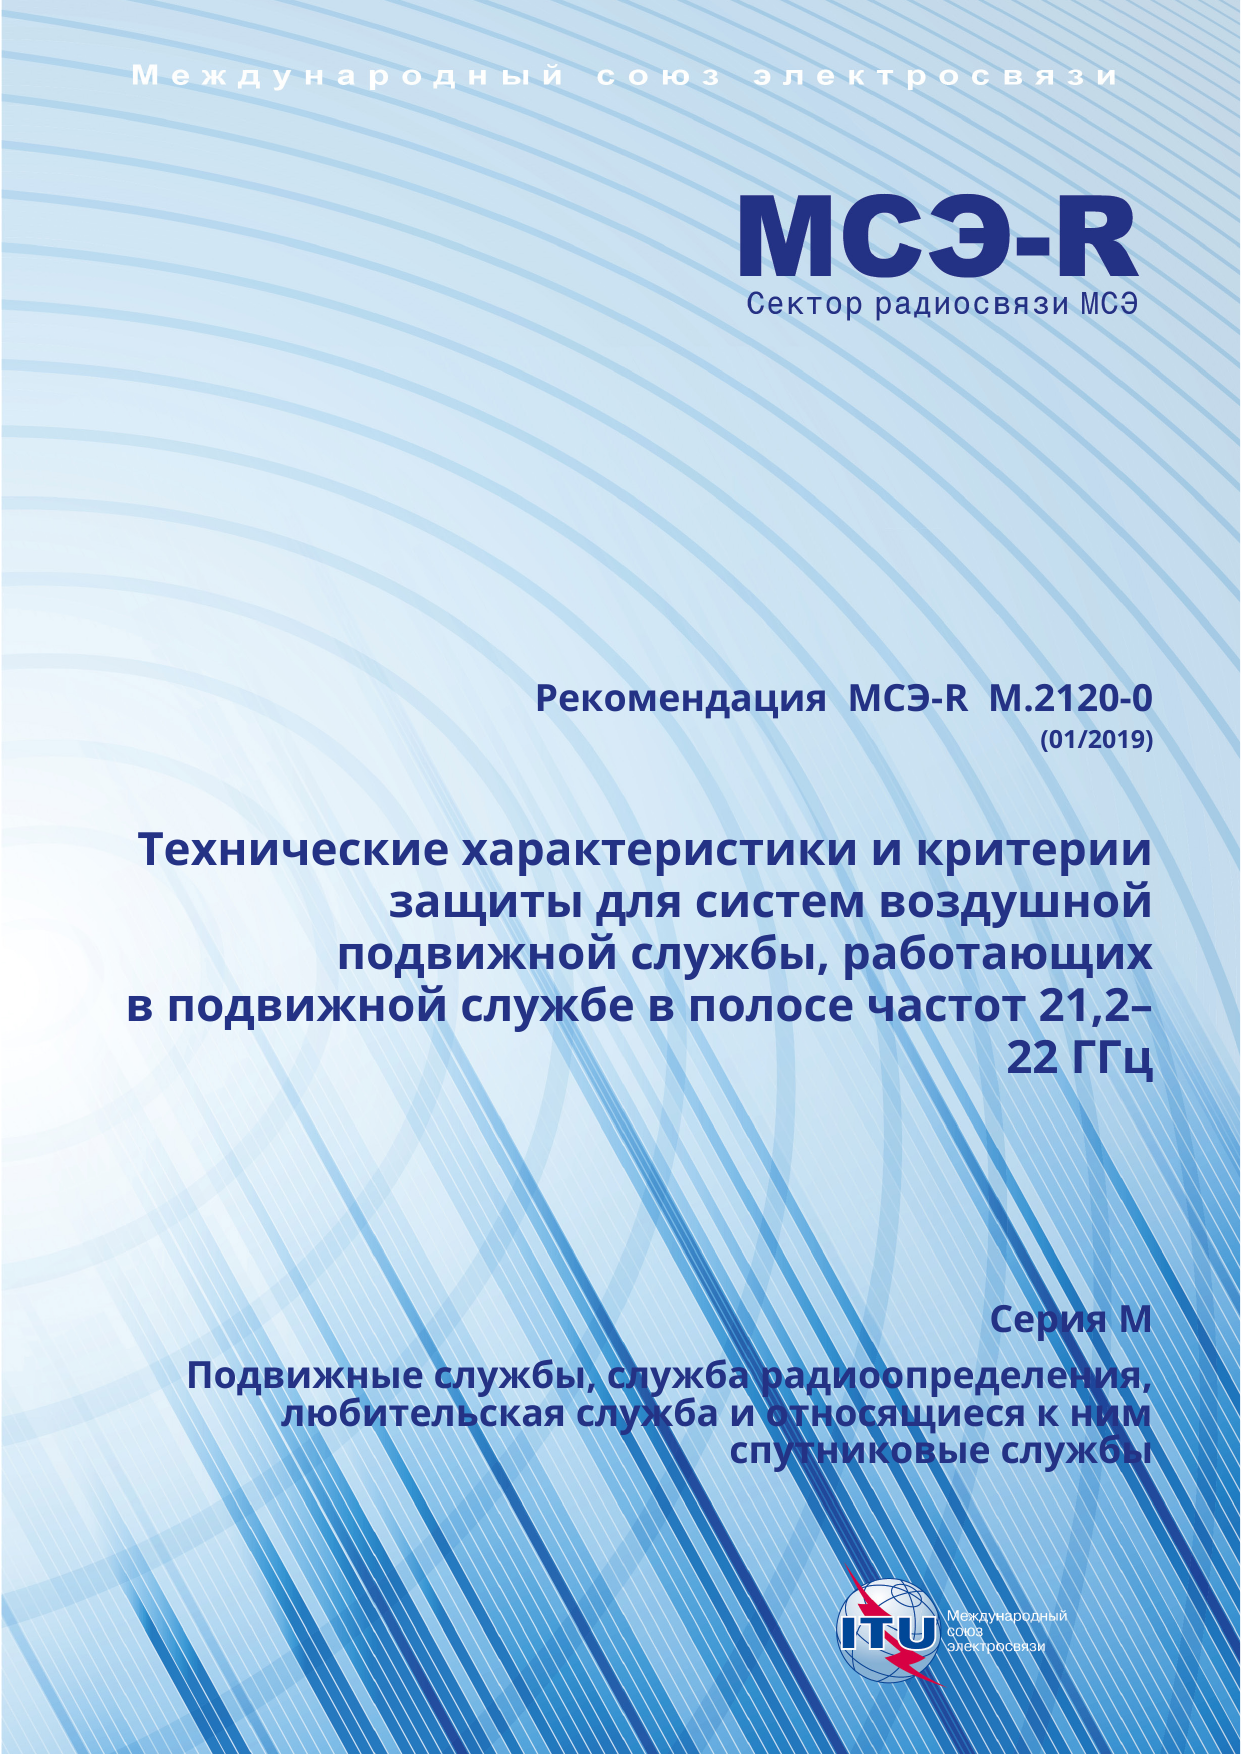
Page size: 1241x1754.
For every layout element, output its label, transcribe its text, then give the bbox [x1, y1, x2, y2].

table_cell Серия M Подвижные службы, служба радиоопределения, любительская служба и относящиеся к ним спутниковые службы [114, 1144, 1164, 1584]
table_header Рекомендация МСЭ-R M.2120-0 (01/2019) [114, 580, 1164, 755]
picture [1, 0, 1241, 1754]
table_cell Технические характеристики и критерии защиты для систем воздушной подвижной службы, работающих в подвижной службе в полосе частот 21,2–22 ГГц [114, 755, 1164, 1144]
